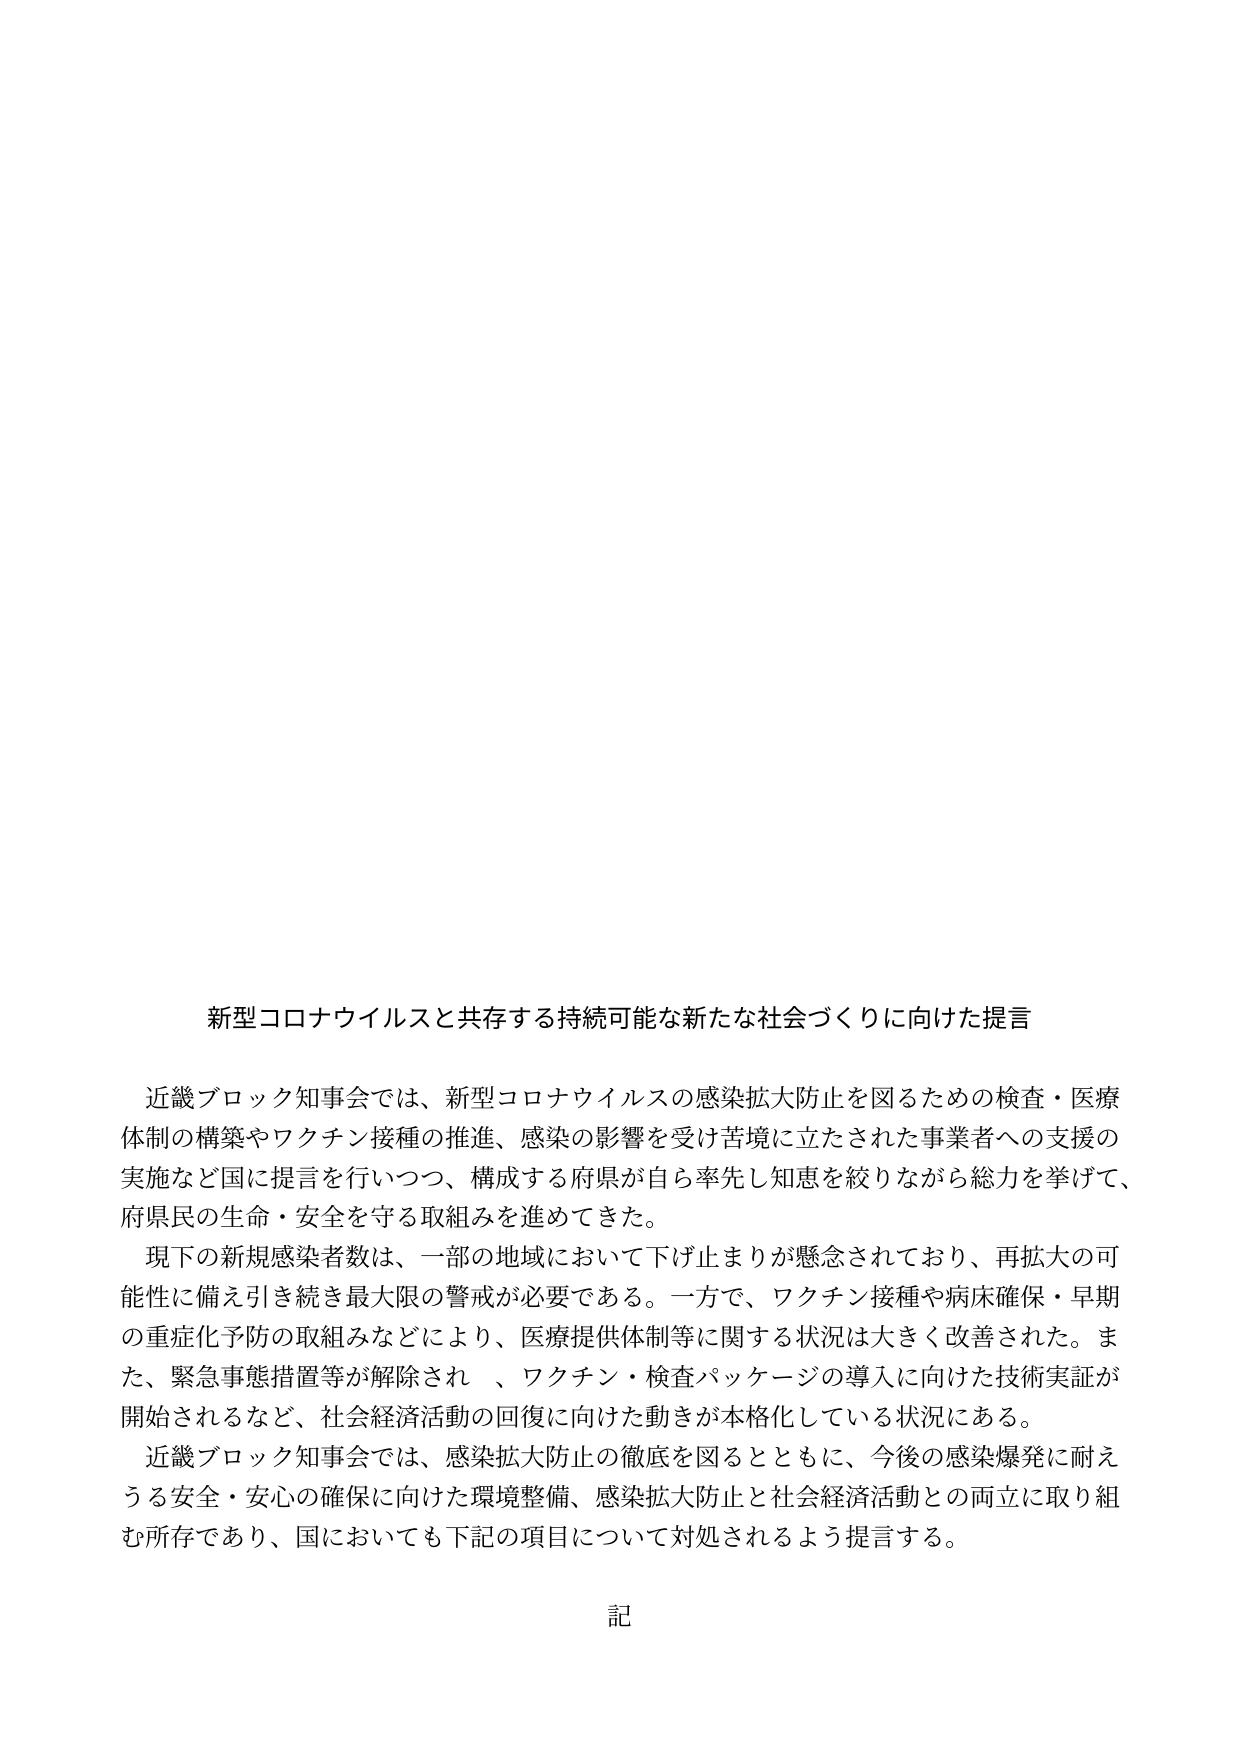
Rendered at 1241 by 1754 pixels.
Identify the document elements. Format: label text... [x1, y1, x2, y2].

text 新型コロナウイルスと共存する持続可能な新たな社会づくりに向けた提言 [120, 997, 1120, 1037]
text 近畿ブロック知事会では、新型コロナウイルスの感染拡大防止を図るための検査・医療体制の構築やワクチン接種の推進、感染の影響を受け苦境に立たされた事業者への支援の実施など国に提言を行いつつ、構成する府県が自ら率先し知恵を絞りながら総力を挙げて、府県民の生命・安全を守る取組みを進めてきた。 [120, 1076, 1120, 1236]
text 現下の新規感染者数は、一部の地域において下げ止まりが懸念されており、再拡大の可能性に備え引き続き最大限の警戒が必要である。一方で、ワクチン接種や病床確保・早期の重症化予防の取組みなどにより、医療提供体制等に関する状況は大きく改善された。また、緊急事態措置等が解除され、ワクチン・検査パッケージの導入に向けた技術実証が開始されるなど、社会経済活動の回復に向けた動きが本格化している状況にある。 [120, 1236, 1120, 1436]
subtitle 記 [120, 1595, 1120, 1635]
text 近畿ブロック知事会では、感染拡大防止の徹底を図るとともに、今後の感染爆発に耐えうる安全・安心の確保に向けた環境整備、感染拡大防止と社会経済活動との両立に取り組む所存であり、国においても下記の項目について対処されるよう提言する。 [120, 1436, 1120, 1555]
